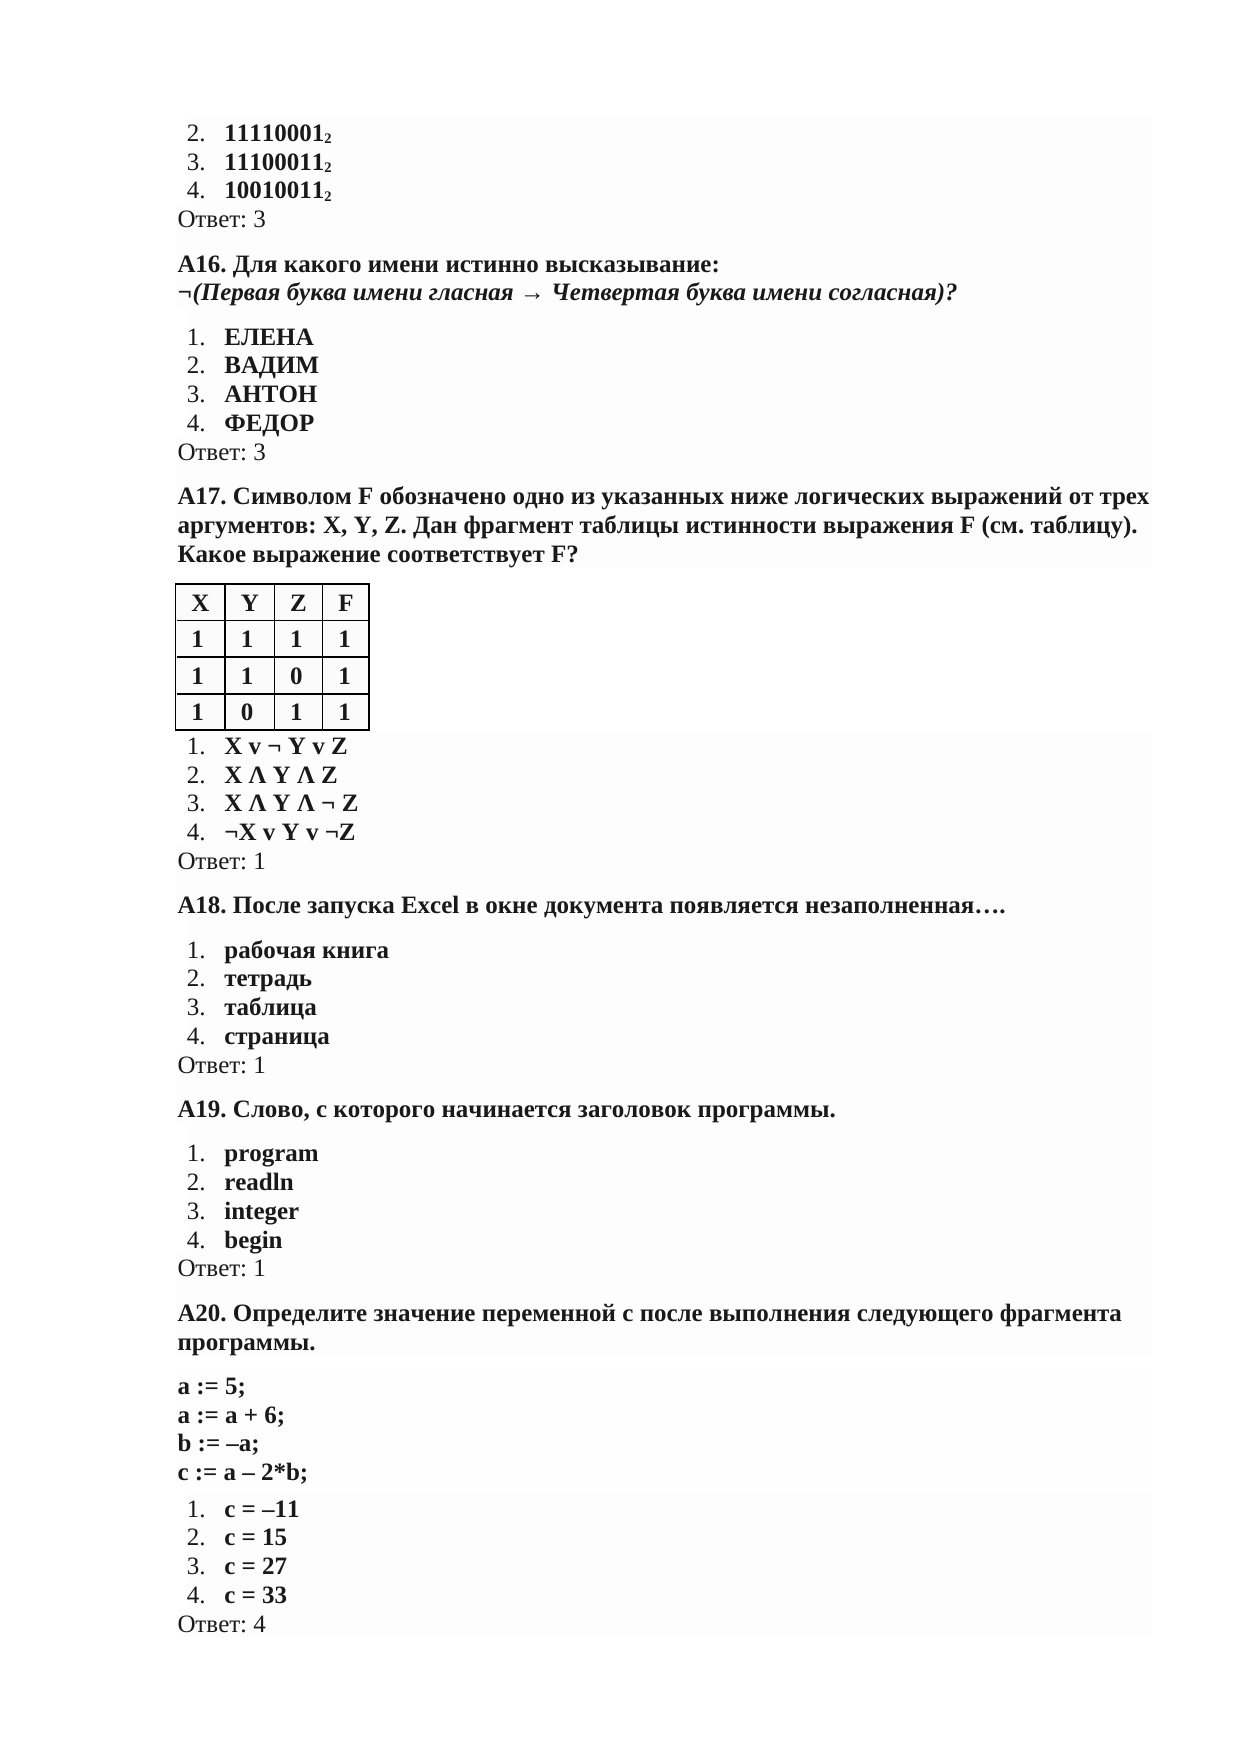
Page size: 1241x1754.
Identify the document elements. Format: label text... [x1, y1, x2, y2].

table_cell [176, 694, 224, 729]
list integer [187, 1196, 1152, 1225]
list ВАДИМ [187, 351, 1152, 379]
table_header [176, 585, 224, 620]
text Ответ: 1 [177, 1050, 1152, 1078]
list рабочая книга [187, 935, 1152, 963]
list 111000112 [187, 147, 1152, 176]
text А17. Символом F обозначено одно из указанных ниже логических выражений от трех аргументов: X, Y, Z. Дан фрагмент таблицы истинности выражения F (см. таблицу). Какое выражение соответствует F? [177, 481, 1152, 567]
list readln [187, 1167, 1152, 1196]
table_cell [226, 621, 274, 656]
list ФЕДОР [187, 408, 1152, 437]
text А18. После запуска Excel в окне документа появляется незаполненная…. [177, 890, 1152, 919]
list program [187, 1138, 1152, 1167]
list X v ¬ Y v Z [187, 731, 1152, 760]
text Ответ: 3 [177, 204, 1152, 233]
list АНТОН [187, 379, 1152, 408]
list begin [187, 1225, 1152, 1253]
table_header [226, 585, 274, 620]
text Ответ: 3 [177, 437, 1152, 466]
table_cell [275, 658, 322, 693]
text А19. Слово, с которого начинается заголовок программы. [177, 1094, 1152, 1123]
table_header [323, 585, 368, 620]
text Ответ: 1 [177, 846, 1152, 875]
list 100100112 [187, 176, 1152, 204]
list ¬X v Y v ¬Z [187, 817, 1152, 846]
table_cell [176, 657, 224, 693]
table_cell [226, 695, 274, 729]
list таблица [187, 992, 1152, 1021]
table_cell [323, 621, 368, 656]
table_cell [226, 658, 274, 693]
list 111100012 [187, 118, 1152, 147]
list c = 15 [187, 1522, 1152, 1551]
list страница [187, 1021, 1152, 1050]
list ЕЛЕНА [187, 322, 1152, 351]
list X Λ Y Λ ¬ Z [187, 788, 1152, 817]
list c = 27 [187, 1551, 1152, 1580]
list c = –11 [187, 1494, 1152, 1522]
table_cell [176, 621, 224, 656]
list тетрадь [187, 963, 1152, 992]
text А16. Для какого имени истинно высказывание: ¬(Первая буква имени гласная → Четвертая буква имени согласная)? [177, 249, 1152, 306]
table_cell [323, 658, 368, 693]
list X Λ Y Λ Z [187, 760, 1152, 788]
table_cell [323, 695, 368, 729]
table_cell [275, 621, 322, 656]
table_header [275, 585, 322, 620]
list c = 33 [187, 1580, 1152, 1609]
text Ответ: 4 [177, 1609, 1152, 1637]
text Ответ: 1 [177, 1253, 1152, 1282]
text a := 5; a := a + 6; b := –a; c := a – 2*b; [177, 1371, 1152, 1486]
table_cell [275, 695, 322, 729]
text А20. Определите значение переменной c после выполнения следующего фрагмента программы. [177, 1298, 1152, 1355]
